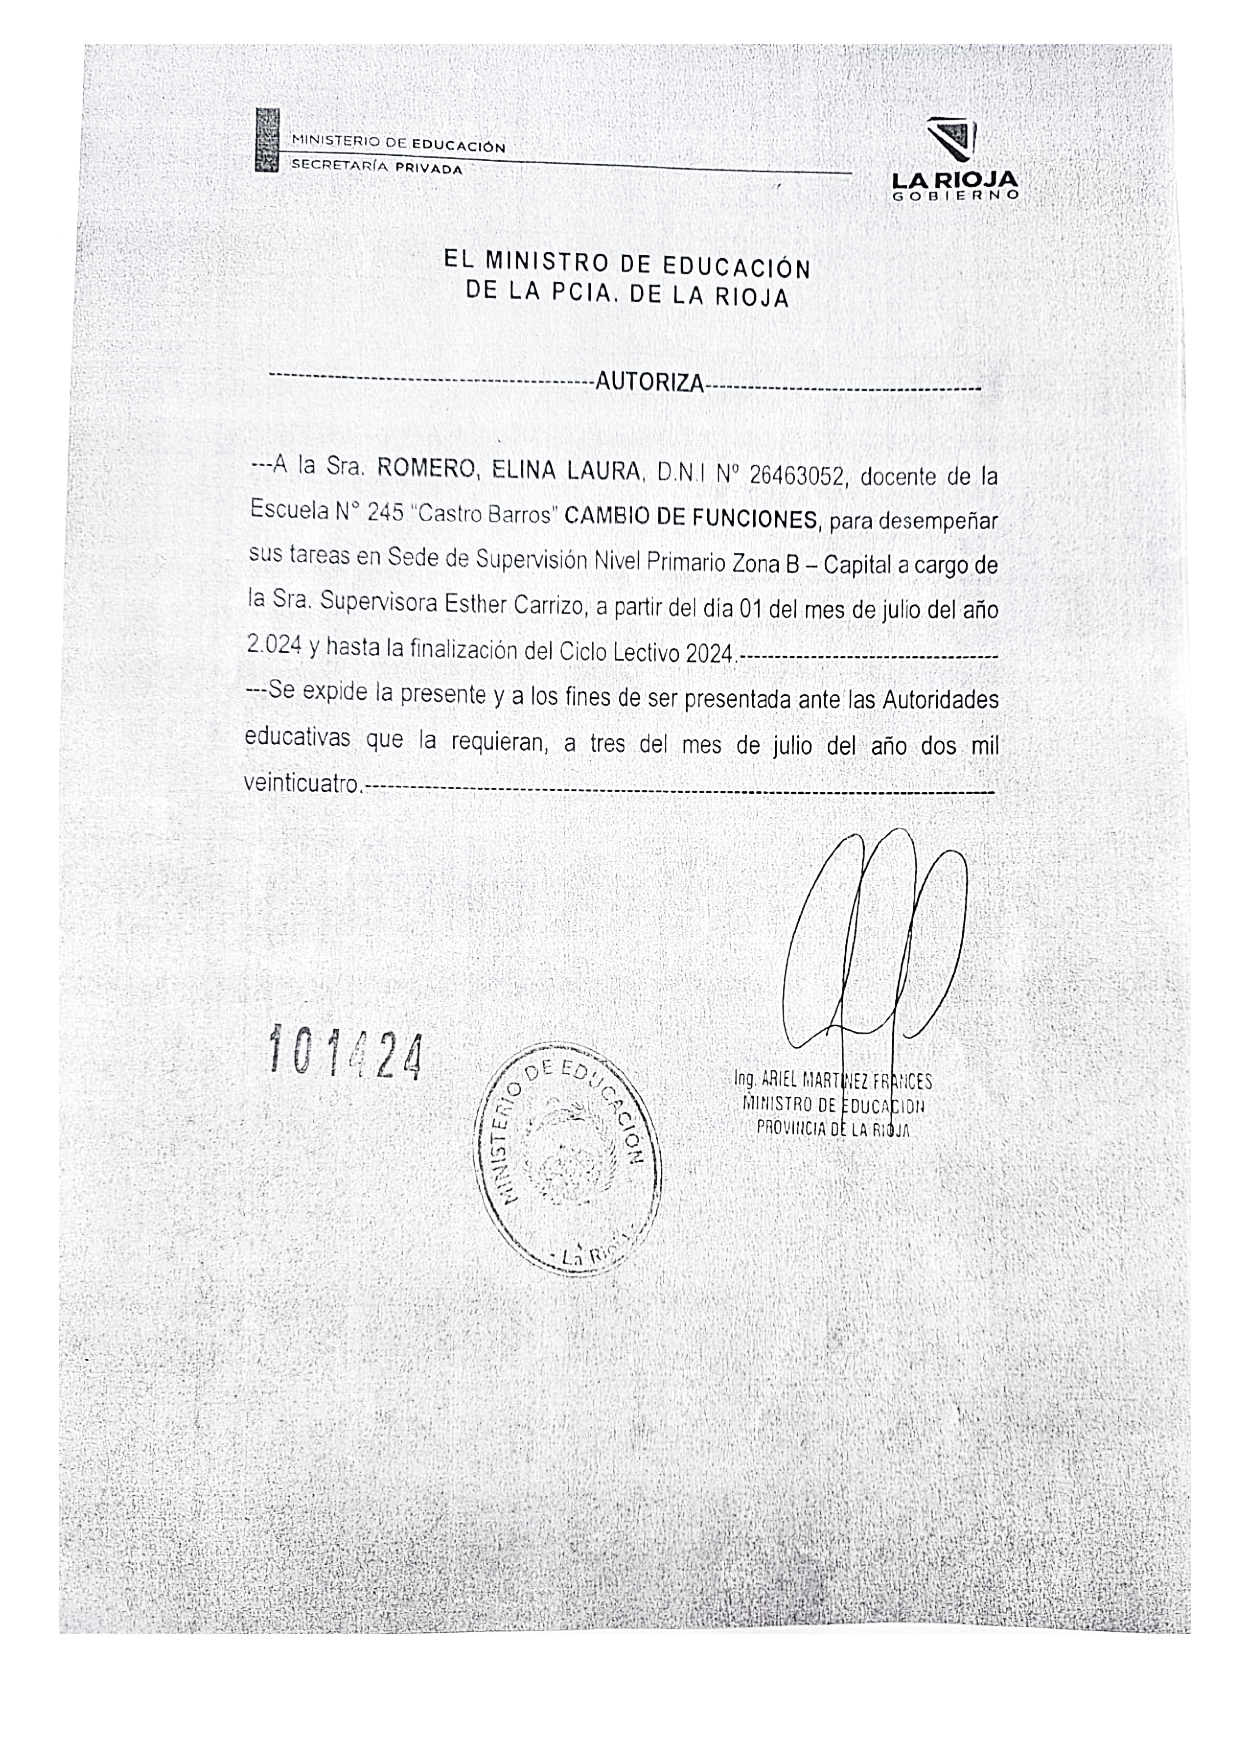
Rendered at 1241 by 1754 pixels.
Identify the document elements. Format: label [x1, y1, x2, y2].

picture [59, 44, 1191, 1634]
